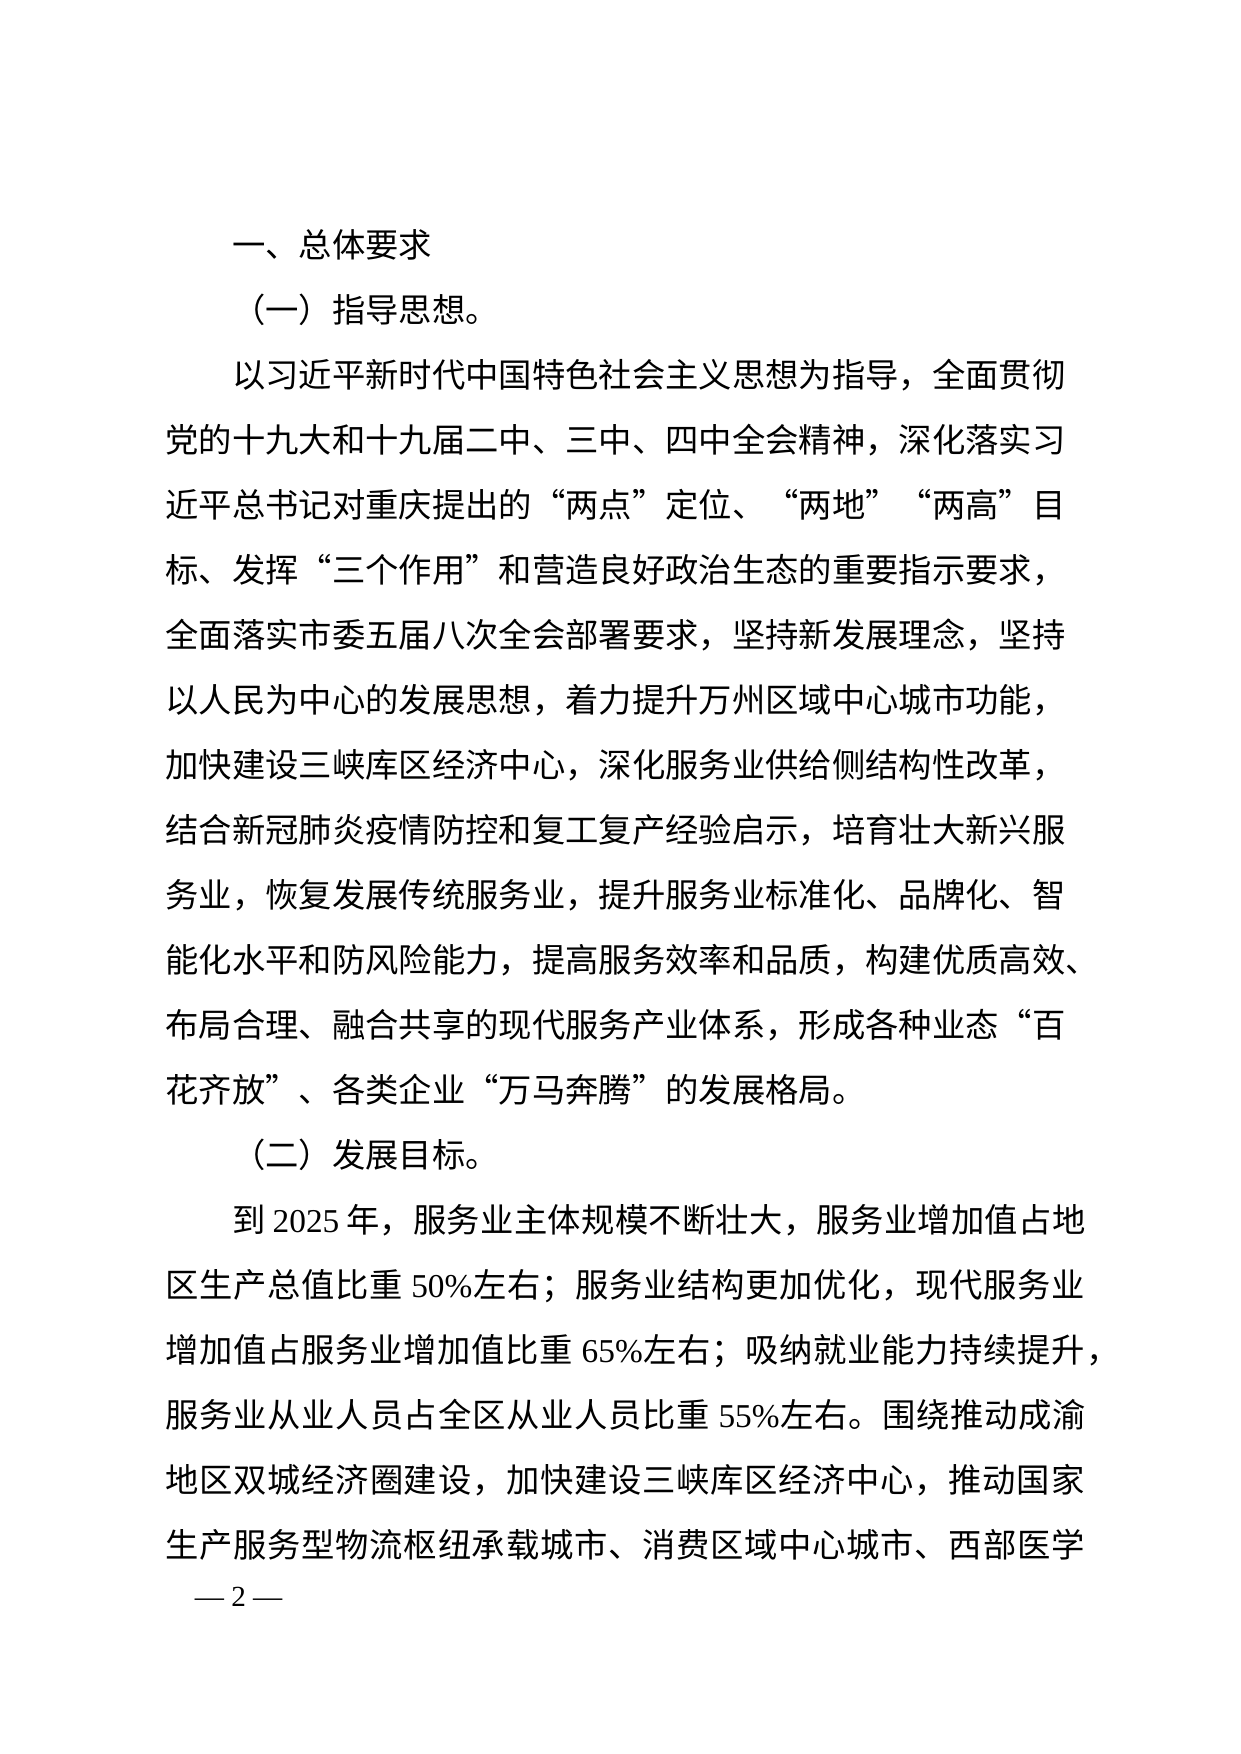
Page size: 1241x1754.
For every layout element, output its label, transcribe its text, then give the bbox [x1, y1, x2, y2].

text 以习近平新时代中国特色社会主义思想为指导，全面贯彻党的十九大和十九届二中、三中、四中全会精神，深化落实习近平总书记对重庆提出的“两点”定位、“两地”“两高”目标、发挥“三个作用”和营造良好政治生态的重要指示要求，全面落实市委五届八次全会部署要求，坚持新发展理念，坚持以人民为中心的发展思想，着力提升万州区域中心城市功能，加快建设三峡库区经济中心，深化服务业供给侧结构性改革，结合新冠肺炎疫情防控和复工复产经验启示，培育壮大新兴服务业，恢复发展传统服务业，提升服务业标准化、品牌化、智能化水平和防风险能力，提高服务效率和品质，构建优质高效、布局合理、融合共享的现代服务产业体系，形成各种业态“百花齐放”、各类企业“万马奔腾”的发展格局。 [165, 340, 1087, 1120]
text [165, 1185, 1087, 1575]
text （二）发展目标。 [165, 1120, 1087, 1185]
text （一）指导思想。 [165, 275, 1087, 340]
text 一、总体要求 [165, 210, 1087, 275]
